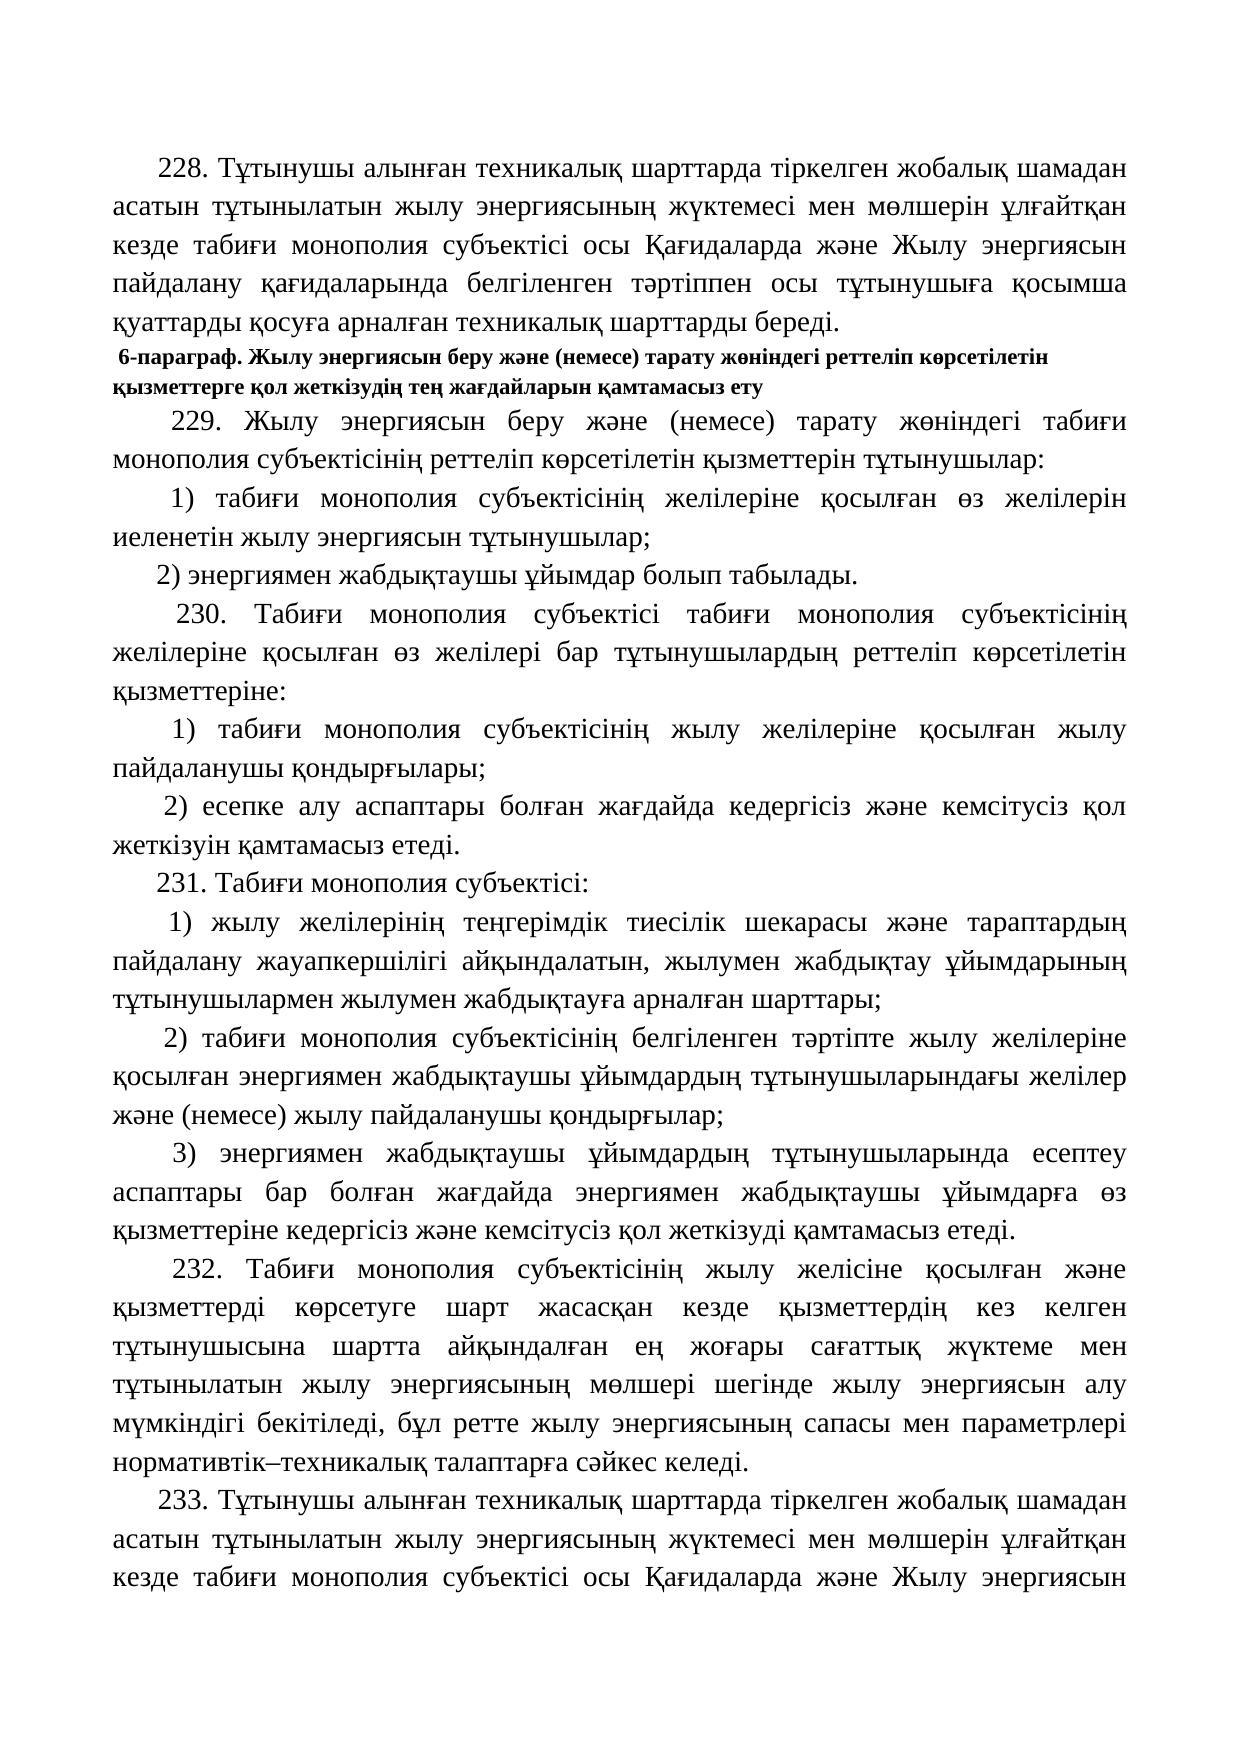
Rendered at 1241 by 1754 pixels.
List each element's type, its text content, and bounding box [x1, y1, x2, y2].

text 1) табиғи монополия субъектісінің желілеріне қосылған өз желілерін иеленетін жылу энергиясын тұтынушылар; [112, 480, 1128, 552]
text 1) табиғи монополия субъектісінің жылу желілеріне қосылған жылу пайдаланушы қондырғылары; [112, 711, 1128, 783]
text 2) есепке алу аспаптары болған жағдайда кедергісіз және кемсітусіз қол жеткізуін қамтамасыз етеді. [112, 788, 1128, 861]
text 1) жылу желілерінің теңгерімдік тиесілік шекарасы және тараптардың пайдалану жауапкершілігі айқындалатын, жылумен жабдықтау ұйымдарының тұтынушылармен жылумен жабдықтауға арналған шарттары; [112, 904, 1128, 1015]
text 2) табиғи монополия субъектісінің белгіленген тәртіпте жылу желілеріне қосылған энергиямен жабдықтаушы ұйымдардың тұтынушыларындағы желілер және (немесе) жылу пайдаланушы қондырғылар; [112, 1020, 1128, 1130]
text 2) энергиямен жабдықтаушы ұйымдар болып табылады. [112, 557, 1128, 591]
text 6-параграф. Жылу энергиясын беру және (немесе) тарату жөніндегі реттеліп көрсетілетін қызметтерге қол жеткізудің тең жағдайларын қамтамасыз ету [112, 343, 1128, 399]
text 228. Тұтынушы алынған техникалық шарттарда тіркелген жобалық шамадан асатын тұтынылатын жылу энергиясының жүктемесі мен мөлшерін ұлғайтқан кезде табиғи монополия субъектісі осы Қағидаларда және Жылу энергиясын пайдалану қағидаларында белгіленген тәртіппен осы тұтынушыға қосымша қуаттарды қосуға арналған техникалық шарттарды береді. [112, 150, 1128, 338]
text 229. Жылу энергиясын беру және (немесе) тарату жөніндегі табиғи монополия субъектісінің реттеліп көрсетілетін қызметтерін тұтынушылар: [112, 403, 1128, 475]
text 232. Табиғи монополия субъектісінің жылу желісіне қосылған және қызметтерді көрсетуге шарт жасасқан кезде қызметтердің кез келген тұтынушысына шартта айқындалған ең жоғары сағаттық жүктеме мен тұтынылатын жылу энергиясының мөлшері шегінде жылу энергиясын алу мүмкіндігі бекітіледі, бұл ретте жылу энергиясының сапасы мен параметрлері нормативтік–техникалық талаптарға сәйкес келеді. [112, 1251, 1128, 1477]
text 230. Табиғи монополия субъектісі табиғи монополия субъектісінің желілеріне қосылған өз желілері бар тұтынушылардың реттеліп көрсетілетін қызметтеріне: [112, 596, 1128, 706]
text 231. Табиғи монополия субъектісі: [112, 866, 1128, 899]
text 3) энергиямен жабдықтаушы ұйымдардың тұтынушыларында есептеу аспаптары бар болған жағдайда энергиямен жабдықтаушы ұйымдарға өз қызметтеріне кедергісіз және кемсітусіз қол жеткізуді қамтамасыз етеді. [112, 1135, 1128, 1246]
